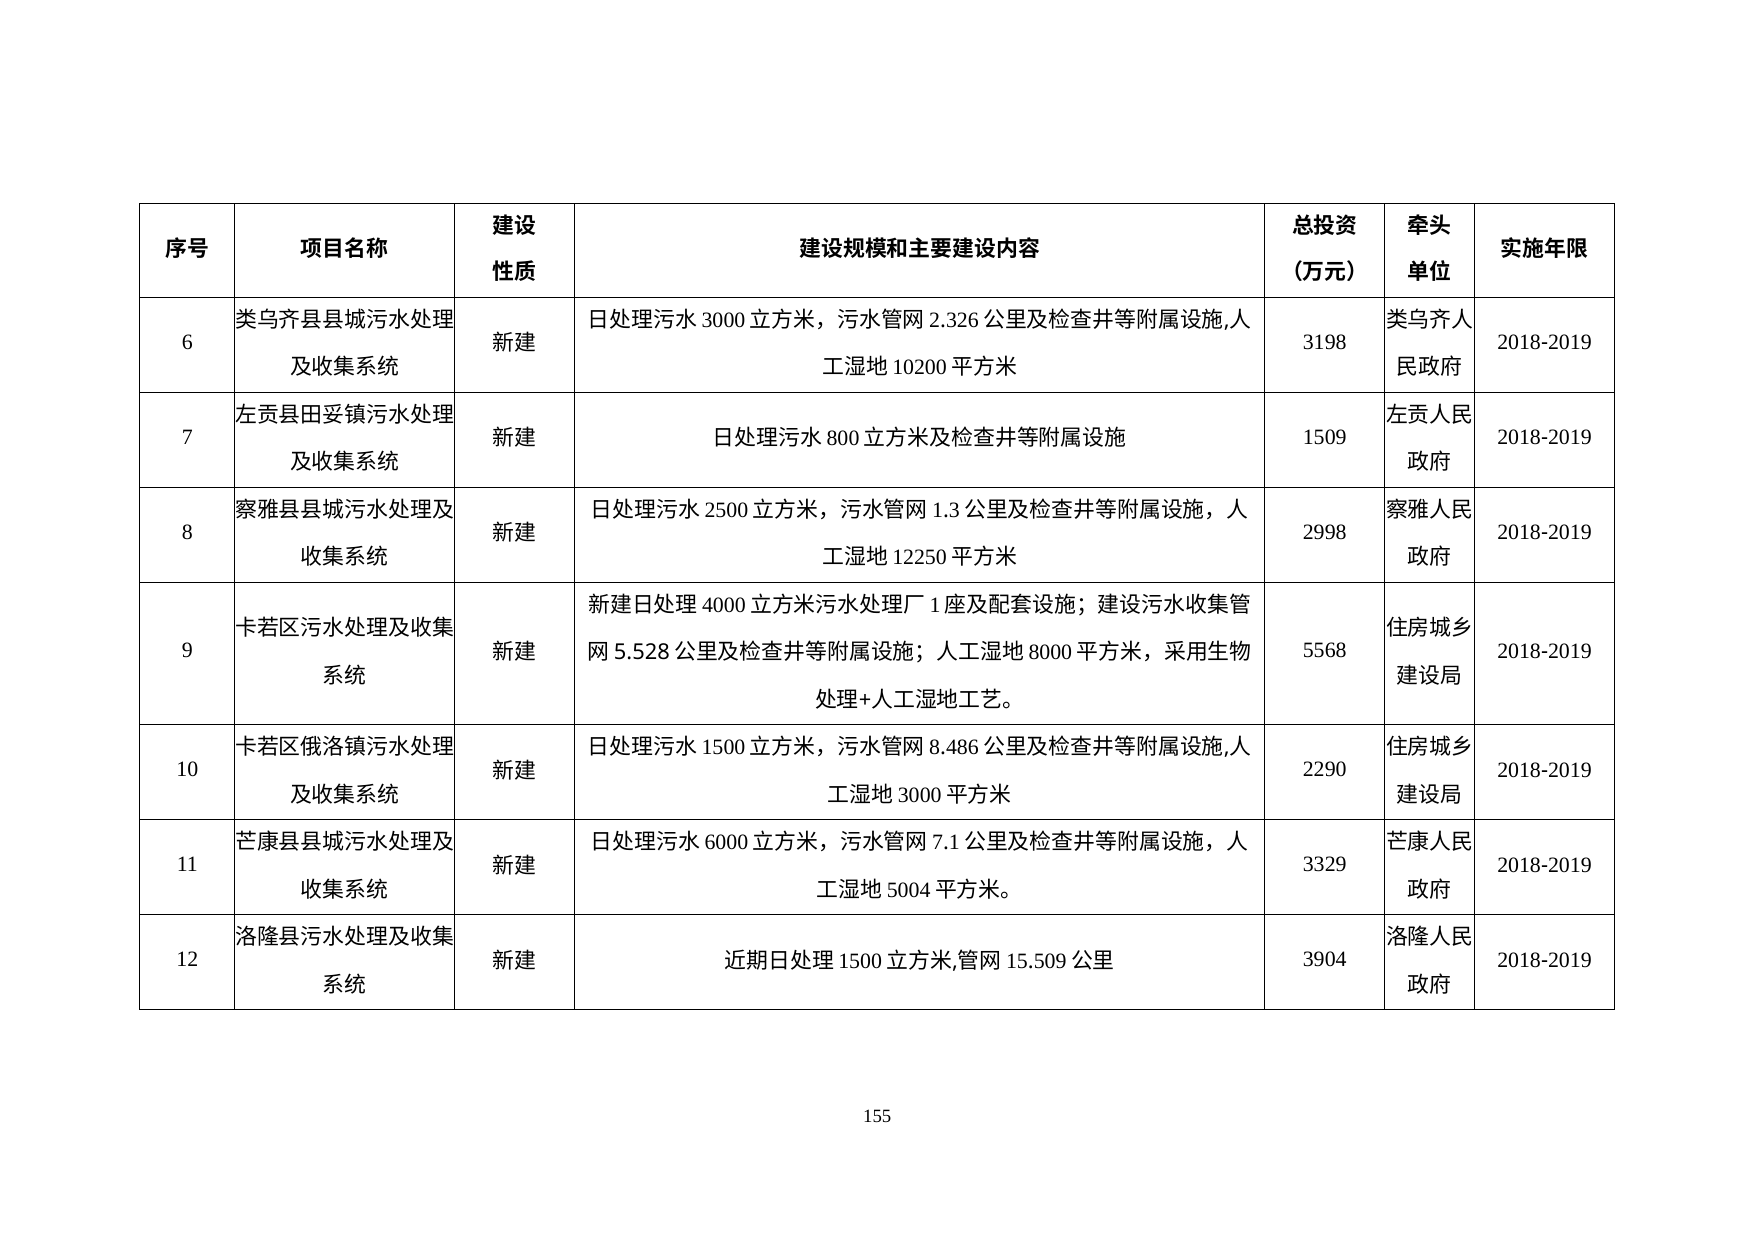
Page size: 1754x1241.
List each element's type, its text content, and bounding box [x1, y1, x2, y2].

table_header 牵头 单位 [1385, 204, 1474, 297]
table_cell 日处理污水2500立方米，污水管网1.3公里及检查井等附属设施，人工湿地12250平方米 [575, 488, 1264, 582]
table_cell 8 [140, 488, 234, 582]
table_cell 新建 [455, 298, 574, 392]
table_cell 2018-2019 [1475, 820, 1614, 914]
table_cell 2290 [1265, 725, 1384, 819]
table_cell 2018-2019 [1475, 488, 1614, 582]
table_cell 2998 [1265, 488, 1384, 582]
table_cell 类乌齐人民政府 [1385, 298, 1474, 392]
table_cell 2018-2019 [1475, 298, 1614, 392]
table_cell 住房城乡建设局 [1385, 725, 1474, 819]
table_cell 2018-2019 [1475, 393, 1614, 487]
table_cell 芒康县县城污水处理及收集系统 [235, 820, 454, 914]
table_cell 新建 [455, 820, 574, 914]
table_cell 2018-2019 [1475, 915, 1614, 1009]
table_header 序号 [140, 204, 234, 297]
table_cell 9 [140, 583, 234, 724]
table_header 实施年限 [1475, 204, 1614, 297]
table_cell 近期日处理1500立方米,管网15.509公里 [575, 915, 1264, 1009]
table_cell 新建日处理4000立方米污水处理厂1座及配套设施；建设污水收集管网5.528公里及检查井等附属设施；人工湿地8000平方米，采用生物处理+人工湿地工艺。 [575, 583, 1264, 724]
table_cell 新建 [455, 583, 574, 724]
table_cell 左贡县田妥镇污水处理及收集系统 [235, 393, 454, 487]
table_cell 5568 [1265, 583, 1384, 724]
table_cell 2018-2019 [1475, 583, 1614, 724]
table_cell 日处理污水3000立方米，污水管网2.326公里及检查井等附属设施,人工湿地10200平方米 [575, 298, 1264, 392]
table_cell 新建 [455, 915, 574, 1009]
table_cell 日处理污水6000立方米，污水管网7.1公里及检查井等附属设施，人工湿地5004平方米。 [575, 820, 1264, 914]
table_cell 10 [140, 725, 234, 819]
table_cell 日处理污水1500立方米，污水管网8.486公里及检查井等附属设施,人工湿地3000平方米 [575, 725, 1264, 819]
table_cell 察雅人民政府 [1385, 488, 1474, 582]
table_cell 左贡人民政府 [1385, 393, 1474, 487]
table_header 建设 性质 [455, 204, 574, 297]
table_cell 日处理污水800立方米及检查井等附属设施 [575, 393, 1264, 487]
table_cell 7 [140, 393, 234, 487]
table_cell 新建 [455, 488, 574, 582]
table_cell 住房城乡建设局 [1385, 583, 1474, 724]
table_cell 卡若区污水处理及收集系统 [235, 583, 454, 724]
table_cell 察雅县县城污水处理及收集系统 [235, 488, 454, 582]
table_header 建设规模和主要建设内容 [575, 204, 1264, 297]
table_cell 3198 [1265, 298, 1384, 392]
table_header 总投资 （万元） [1265, 204, 1384, 297]
table_cell 洛隆县污水处理及收集系统 [235, 915, 454, 1009]
table_cell 6 [140, 298, 234, 392]
table_cell 芒康人民政府 [1385, 820, 1474, 914]
table_cell 11 [140, 820, 234, 914]
table_cell 3329 [1265, 820, 1384, 914]
table_cell 2018-2019 [1475, 725, 1614, 819]
table_cell 洛隆人民政府 [1385, 915, 1474, 1009]
table_cell 新建 [455, 725, 574, 819]
table_cell 卡若区俄洛镇污水处理及收集系统 [235, 725, 454, 819]
table_cell 类乌齐县县城污水处理及收集系统 [235, 298, 454, 392]
table_cell 新建 [455, 393, 574, 487]
table_cell 3904 [1265, 915, 1384, 1009]
table_header 项目名称 [235, 204, 454, 297]
table_cell 1509 [1265, 393, 1384, 487]
table_cell 12 [140, 915, 234, 1009]
